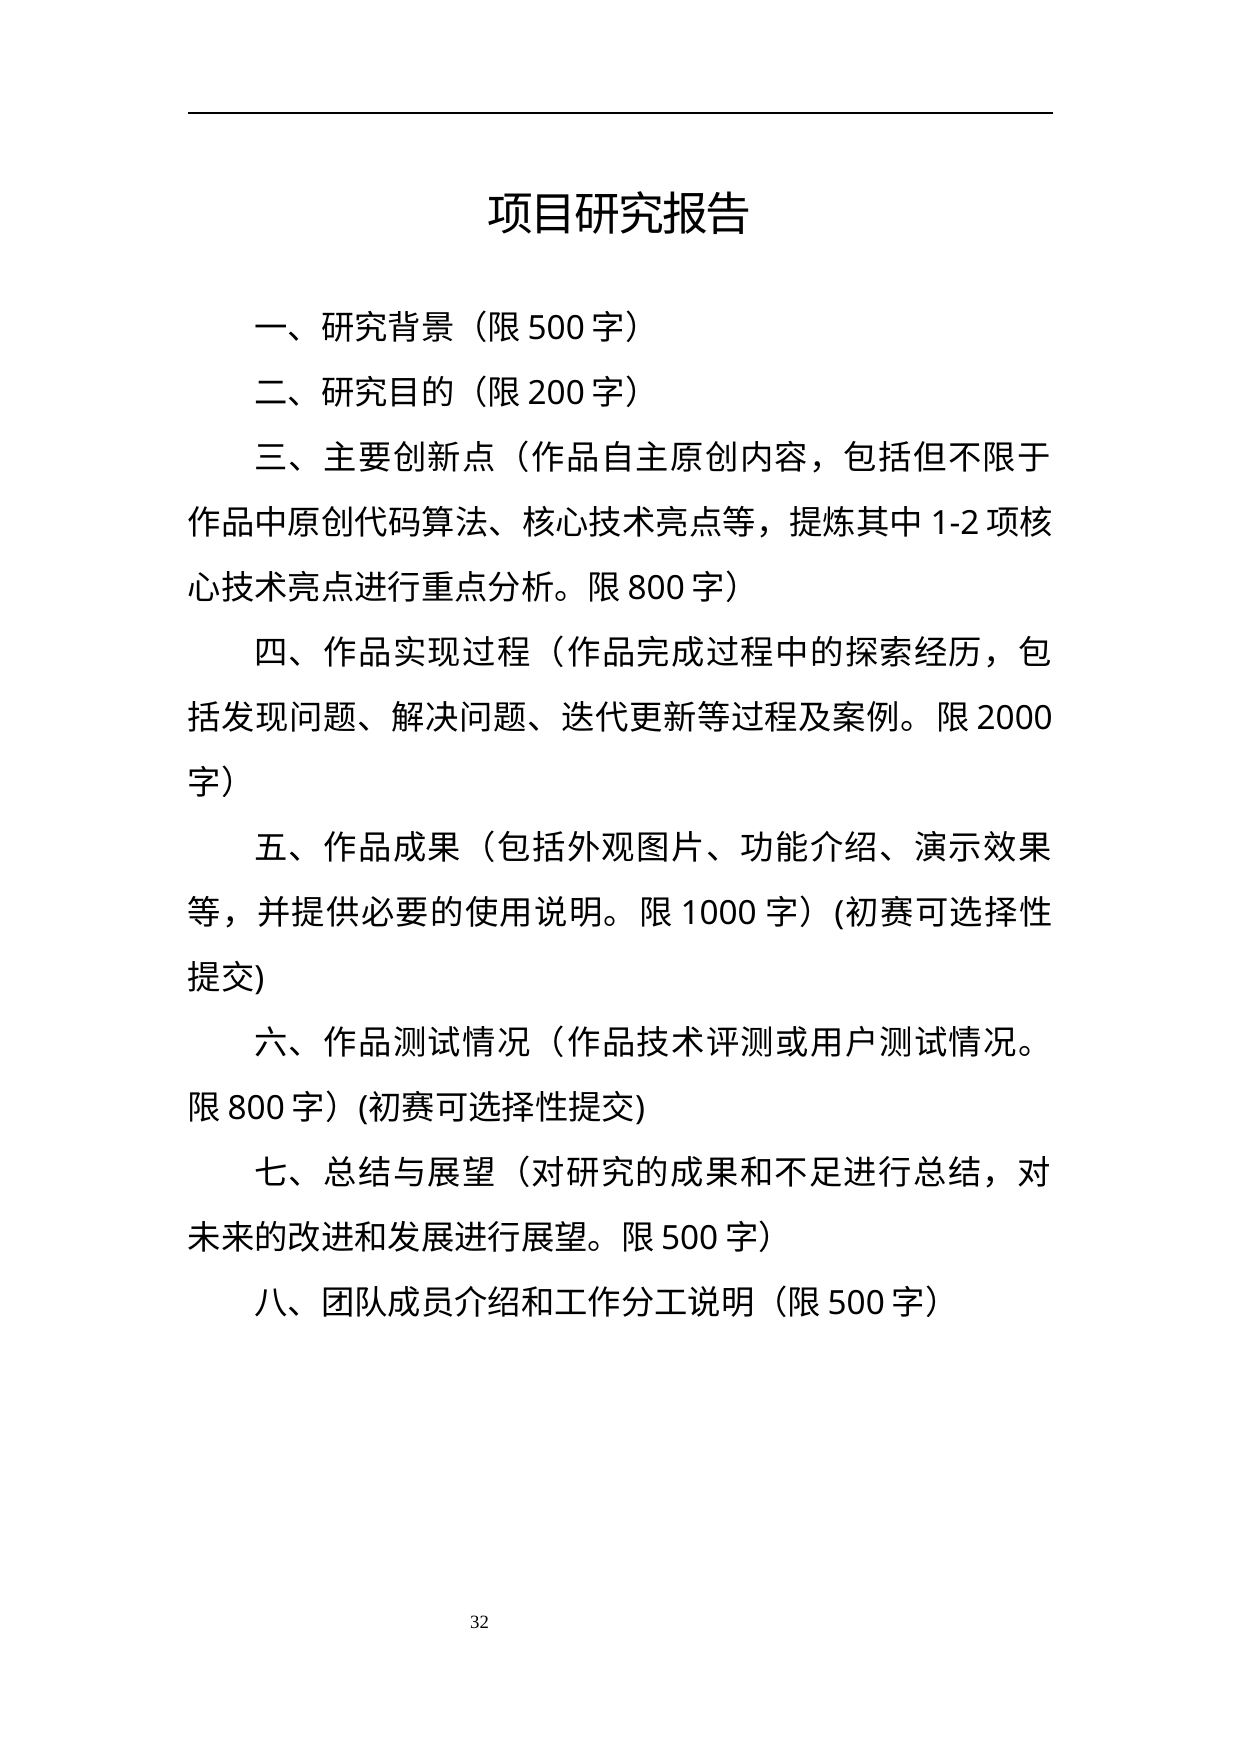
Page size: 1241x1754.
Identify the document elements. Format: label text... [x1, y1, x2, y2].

text 七、总结与展望（对研究的成果和不足进行总结，对未来的改进和发展进行展望。限500字） [187, 1138, 1053, 1268]
list 一、研究背景（限500字） [187, 293, 1053, 358]
text 项目研究报告 [187, 162, 1053, 259]
text 六、作品测试情况（作品技术评测或用户测试情况。限800字）(初赛可选择性提交) [187, 1008, 1053, 1138]
text 八、团队成员介绍和工作分工说明（限500字） [187, 1268, 1053, 1333]
text 五、作品成果（包括外观图片、功能介绍、演示效果等，并提供必要的使用说明。限1000字）(初赛可选择性提交) [187, 813, 1053, 1008]
list 二、研究目的（限200字） [187, 358, 1053, 423]
text 四、作品实现过程（作品完成过程中的探索经历，包括发现问题、解决问题、迭代更新等过程及案例。限2000字） [187, 618, 1053, 813]
text 三、主要创新点（作品自主原创内容，包括但不限于作品中原创代码算法、核心技术亮点等，提炼其中1-2项核心技术亮点进行重点分析。限800字） [187, 423, 1053, 618]
